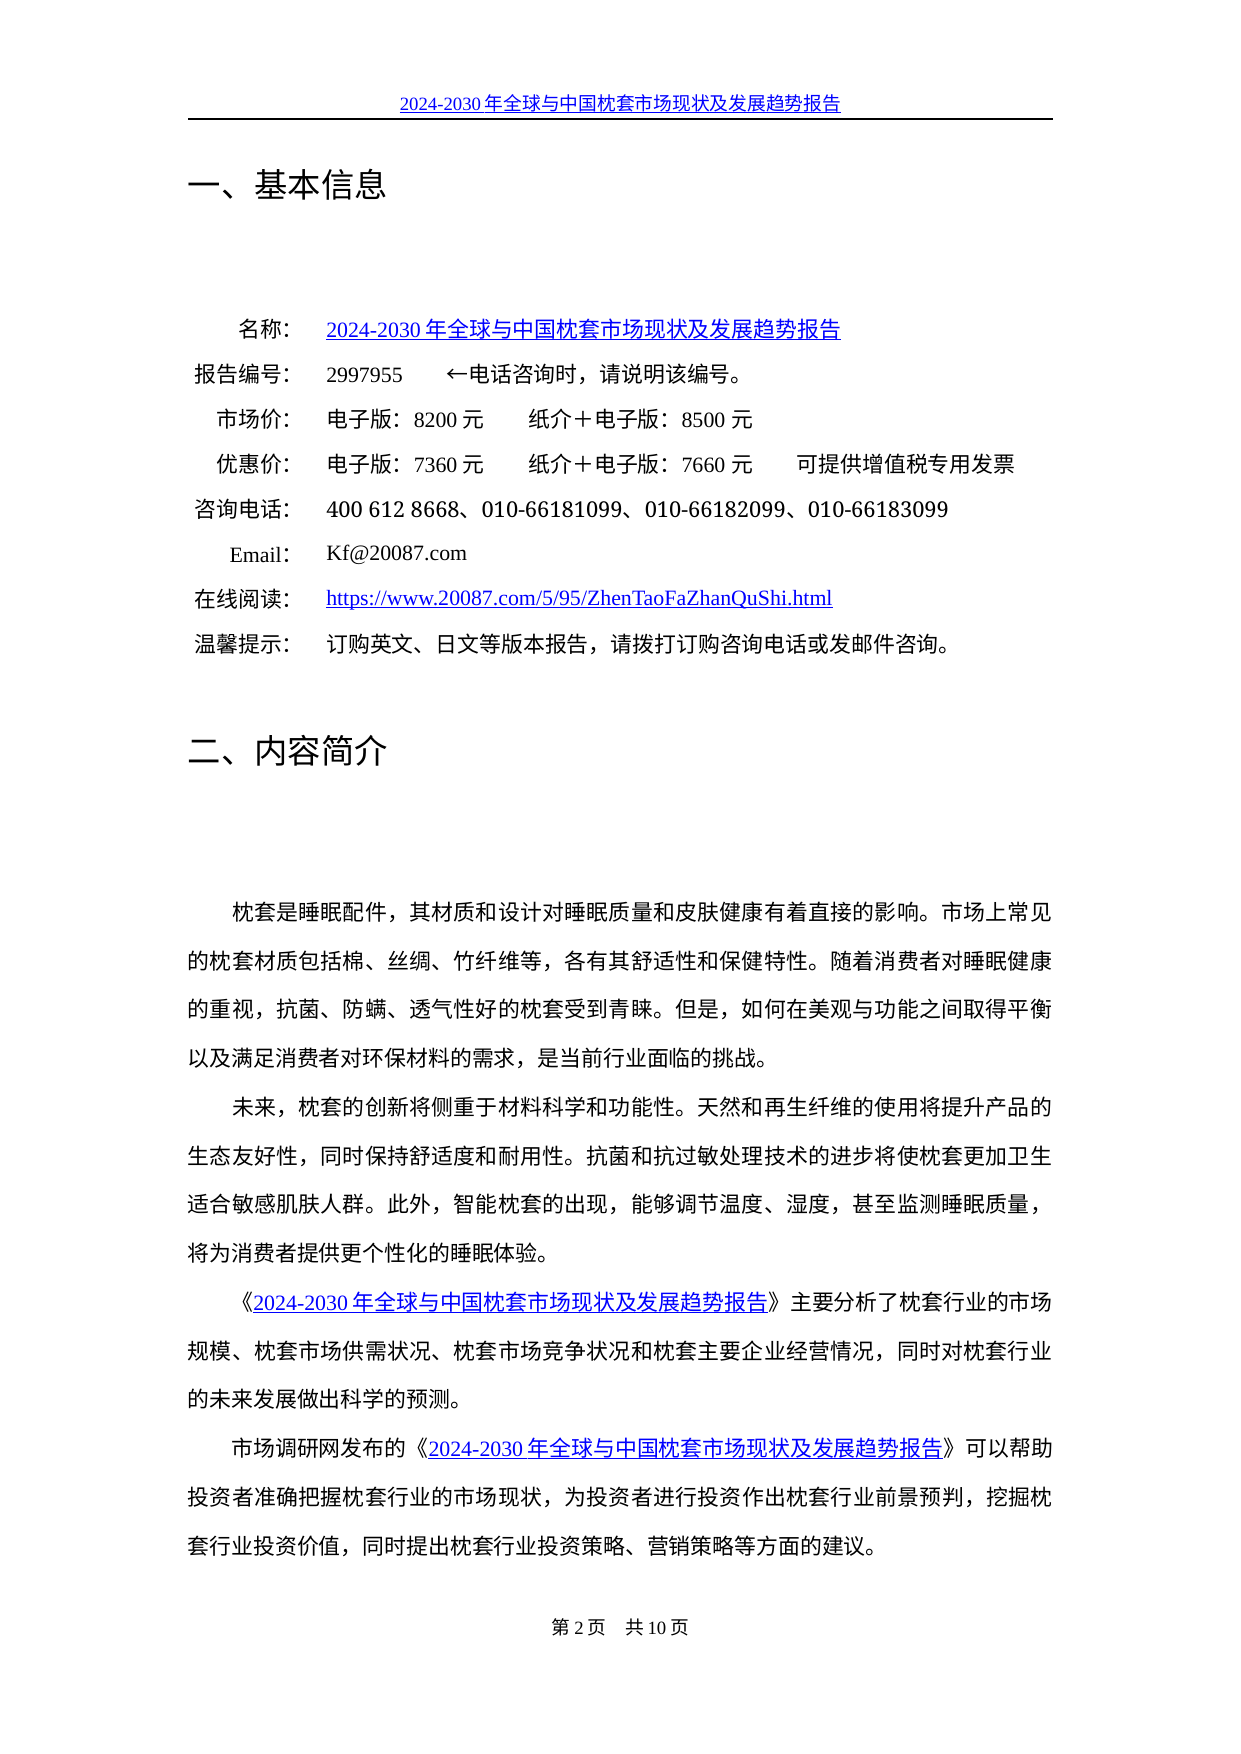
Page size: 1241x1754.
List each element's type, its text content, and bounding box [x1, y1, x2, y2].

table_cell Kf@20087.com [315, 537, 1073, 582]
table_header 名称： [167, 312, 315, 357]
table_cell 市场价： [167, 402, 315, 447]
table_cell [315, 582, 1073, 627]
table_cell 400 612 8668、010-66181099、010-66182099、010-66183099 [315, 492, 1073, 537]
table_cell 订购英文、日文等版本报告，请拨打订购咨询电话或发邮件咨询。 [315, 627, 1073, 672]
table_cell 在线阅读： [167, 582, 315, 627]
table_cell Email： [167, 537, 315, 582]
table_header 2024-2030年全球与中国枕套市场现状及发展趋势报告 [315, 312, 1073, 357]
table_cell 电子版：7360 元 纸介＋电子版：7660 元 可提供增值税专用发票 [315, 447, 1073, 492]
title 二、内容简介 [187, 717, 1053, 782]
title 一、基本信息 [187, 150, 1053, 215]
table_cell 报告编号： [167, 357, 315, 402]
table_cell 2997955 ←电话咨询时，请说明该编号。 [315, 357, 1073, 402]
table_cell 咨询电话： [167, 492, 315, 537]
table_cell 电子版：8200 元 纸介＋电子版：8500 元 [315, 402, 1073, 447]
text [187, 894, 1053, 1561]
table_cell 温馨提示： [167, 627, 315, 672]
table_cell 优惠价： [167, 447, 315, 492]
